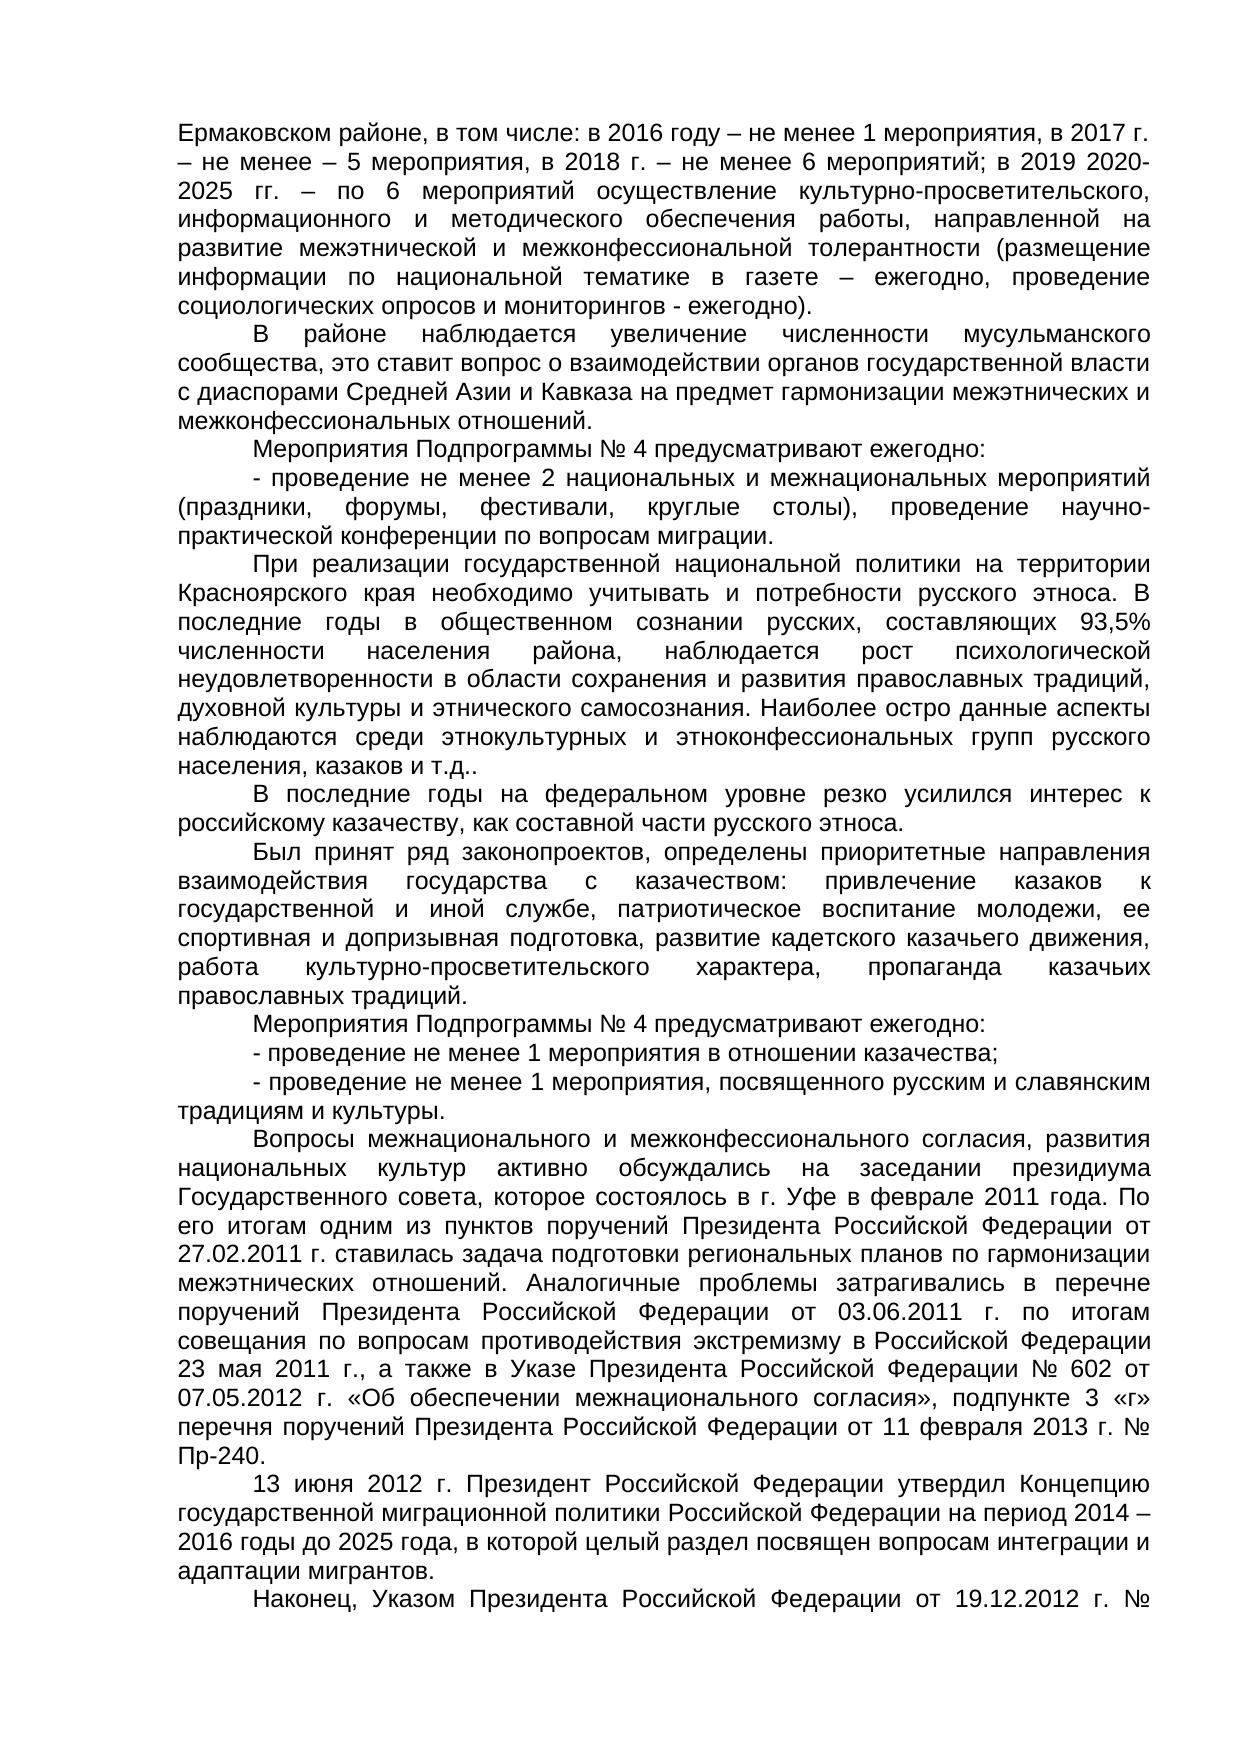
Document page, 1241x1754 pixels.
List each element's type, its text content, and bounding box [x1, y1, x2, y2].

text В районе наблюдается увеличение численности мусульманского сообщества, это ставит вопрос о взаимодействии органов государственной власти с диаспорами Средней Азии и Кавказа на предмет гармонизации межэтнических и межконфессиональных отношений. [177, 319, 1152, 434]
text - проведение не менее 2 национальных и межнациональных мероприятий (праздники, форумы, фестивали, круглые столы), проведение научно-практической конференции по вопросам миграции. [177, 463, 1152, 549]
text При реализации государственной национальной политики на территории Красноярского края необходимо учитывать и потребности русского этноса. В последние годы в общественном сознании русских, составляющих 93,5% численности населения района, наблюдается рост психологической неудовлетворенности в области сохранения и развития православных традиций, духовной культуры и этнического самосознания. Наиболее остро данные аспекты наблюдаются среди этнокультурных и этноконфессиональных групп русского населения, казаков и т.д.. [177, 549, 1152, 779]
text В последние годы на федеральном уровне резко усилился интерес к российскому казачеству, как составной части русского этноса. [177, 779, 1152, 837]
text - проведение не менее 1 мероприятия в отношении казачества; [177, 1038, 1152, 1067]
text Мероприятия Подпрограммы № 4 предусматривают ежегодно: [177, 434, 1152, 463]
text Был принят ряд законопроектов, определены приоритетные направления взаимодействия государства с казачеством: привлечение казаков к государственной и иной службе, патриотическое воспитание молодежи, ее спортивная и допризывная подготовка, развитие кадетского казачьего движения, работа культурно-просветительского характера, пропаганда казачьих православных традиций. [177, 837, 1152, 1009]
text Мероприятия Подпрограммы № 4 предусматривают ежегодно: [177, 1009, 1152, 1038]
text - проведение не менее 1 мероприятия, посвященного русским и славянским традициям и культуры. [177, 1067, 1152, 1124]
text 13 июня 2012 г. Президент Российской Федерации утвердил Концепцию государственной миграционной политики Российской Федерации на период 2014 – 2016 годы до 2025 года, в которой целый раздел посвящен вопросам интеграции и адаптации мигрантов. [177, 1469, 1152, 1584]
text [177, 1584, 1152, 1613]
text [177, 118, 1152, 319]
text Вопросы межнационального и межконфессионального согласия, развития национальных культур активно обсуждались на заседании президиума Государственного совета, которое состоялось в г. Уфе в феврале 2011 года. По его итогам одним из пунктов поручений Президента Российской Федерации от 27.02.2011 г. ставилась задача подготовки региональных планов по гармонизации межэтнических отношений. Аналогичные проблемы затрагивались в перечне поручений Президента Российской Федерации от 03.06.2011 г. по итогам совещания по вопросам противодействия экстремизму в Российской Федерации 23 мая 2011 г., а также в Указе Президента Российской Федерации № 602 от 07.05.2012 г. «Об обеспечении межнационального согласия», подпункте 3 «г» перечня поручений Президента Российской Федерации от 11 февраля 2013 г. № Пр-240. [177, 1124, 1152, 1469]
